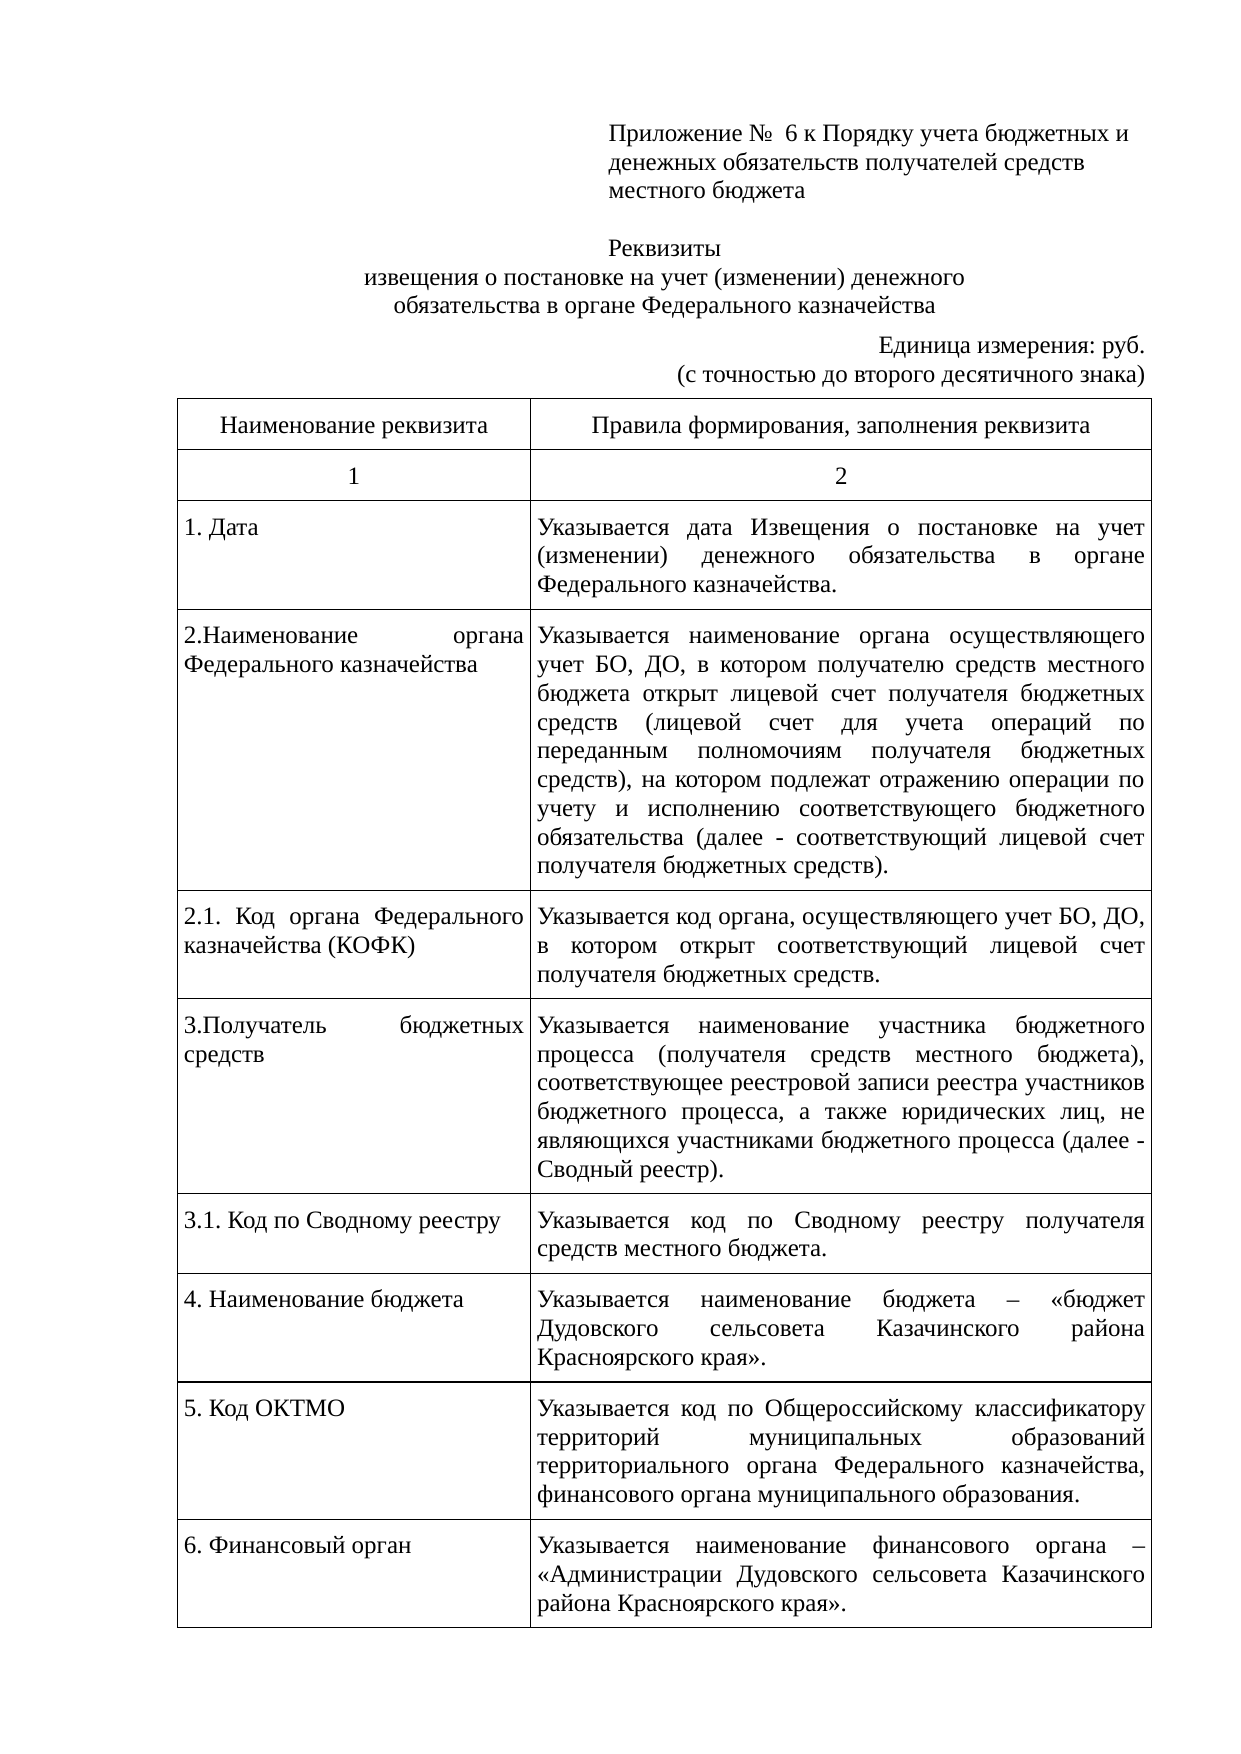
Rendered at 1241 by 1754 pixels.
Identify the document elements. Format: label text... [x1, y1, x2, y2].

table_cell 5. Код ОКТМО [178, 1383, 530, 1519]
text извещения о постановке на учет (изменении) денежного [177, 262, 1152, 291]
table_cell Указывается дата Извещения о постановке на учет (изменении) денежного обязательства в органе Федерального казначейства. [531, 501, 1151, 609]
table_cell 2.1. Код органа Федерального казначейства (КОФК) [178, 891, 530, 998]
table_cell Указывается наименование бюджета – «бюджет Дудовского сельсовета Казачинского района Красноярского края». [531, 1274, 1151, 1381]
list денежных обязательств получателей средств местного бюджета [608, 147, 1152, 204]
table_header Единица измерения: руб. (с точностью до второго десятичного знака) [177, 319, 1152, 398]
table_cell Указывается код органа, осуществляющего учет БО, ДО, в котором открыт соответствующий лицевой счет получателя бюджетных средств. [531, 891, 1151, 998]
table_cell 1. Дата [178, 501, 530, 609]
table_cell Указывается код по Сводному реестру получателя средств местного бюджета. [531, 1194, 1151, 1273]
table_cell 3.1. Код по Сводному реестру [178, 1194, 530, 1273]
text обязательства в органе Федерального казначейства [177, 291, 1152, 319]
table_cell 1 [178, 450, 530, 500]
list Приложение № 6 к Порядку учета бюджетных и [608, 118, 1152, 147]
table_cell Правила формирования, заполнения реквизита [531, 399, 1151, 449]
table_cell 4. Наименование бюджета [178, 1274, 530, 1381]
table_cell 6. Финансовый орган [178, 1520, 530, 1627]
table_cell Указывается наименование финансового органа – «Администрации Дудовского сельсовета Казачинского района Красноярского края». [531, 1520, 1151, 1627]
table_cell 2 [531, 450, 1151, 500]
text Реквизиты [177, 233, 1152, 262]
table_cell 3.Получатель бюджетных средств [178, 999, 530, 1193]
table_cell Указывается код по Общероссийскому классификатору территорий муниципальных образований территориального органа Федерального казначейства, финансового органа муниципального образования. [531, 1383, 1151, 1519]
table_cell Наименование реквизита [178, 399, 530, 449]
table_cell Указывается наименование участника бюджетного процесса (получателя средств местного бюджета), соответствующее реестровой записи реестра участников бюджетного процесса, а также юридических лиц, не являющихся участниками бюджетного процесса (далее - Сводный реестр). [531, 999, 1151, 1193]
table_cell Указывается наименование органа осуществляющего учет БО, ДО, в котором получателю средств местного бюджета открыт лицевой счет получателя бюджетных средств (лицевой счет для учета операций по переданным полномочиям получателя бюджетных средств), на котором подлежат отражению операции по учету и исполнению соответствующего бюджетного обязательства (далее - соответствующий лицевой счет получателя бюджетных средств). [531, 610, 1151, 890]
table_cell 2.Наименование органа Федерального казначейства [178, 610, 530, 890]
